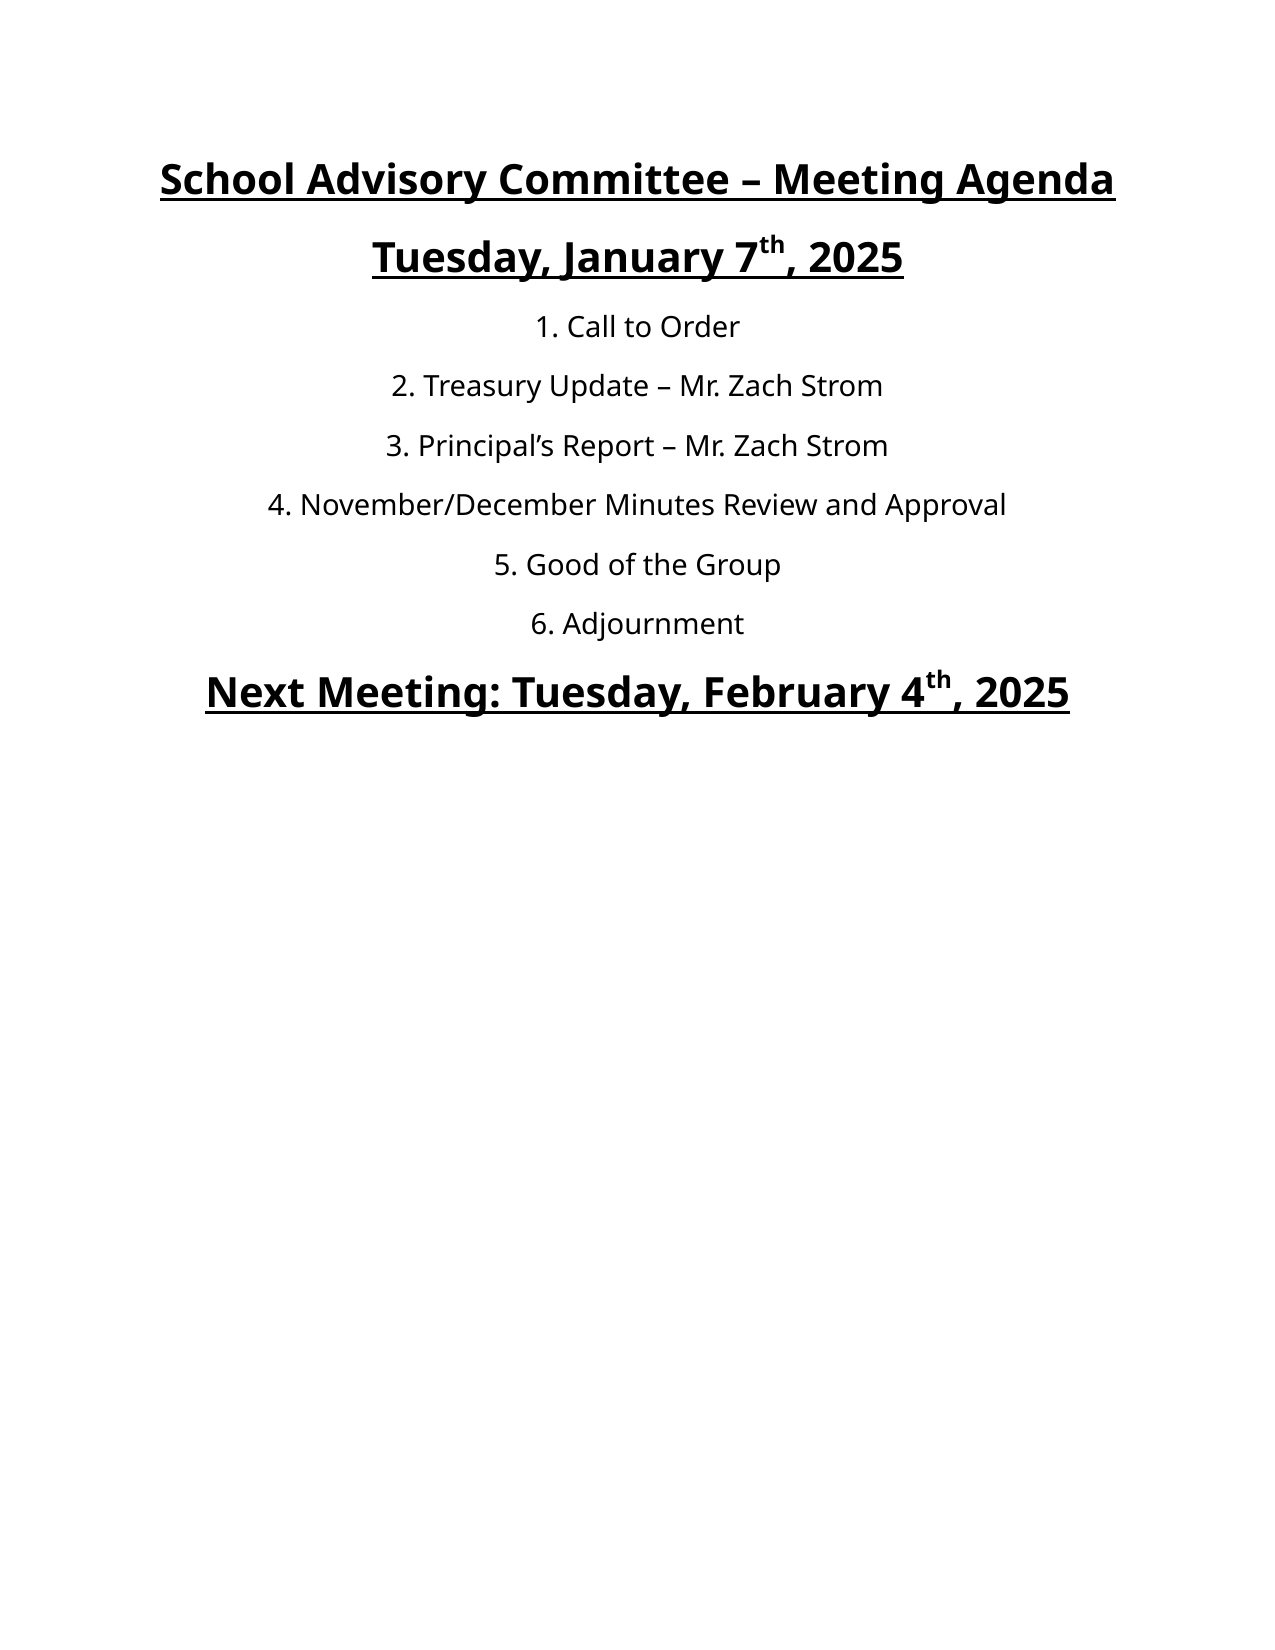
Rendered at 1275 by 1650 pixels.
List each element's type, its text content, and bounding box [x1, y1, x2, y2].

text Next Meeting: Tuesday, February 4th, 2025 [150, 663, 1125, 719]
text 2. Treasury Update – Mr. Zach Strom [150, 365, 1125, 405]
text 5. Good of the Group [150, 544, 1125, 583]
text 1. Call to Order [150, 306, 1125, 346]
text 4. November/December Minutes Review and Approval [150, 484, 1125, 524]
text School Advisory Committee – Meeting Agenda [150, 150, 1125, 207]
text 3. Principal’s Report – Mr. Zach Strom [150, 425, 1125, 464]
text 6. Adjournment [150, 603, 1125, 643]
text Tuesday, January 7th, 2025 [150, 228, 1125, 285]
